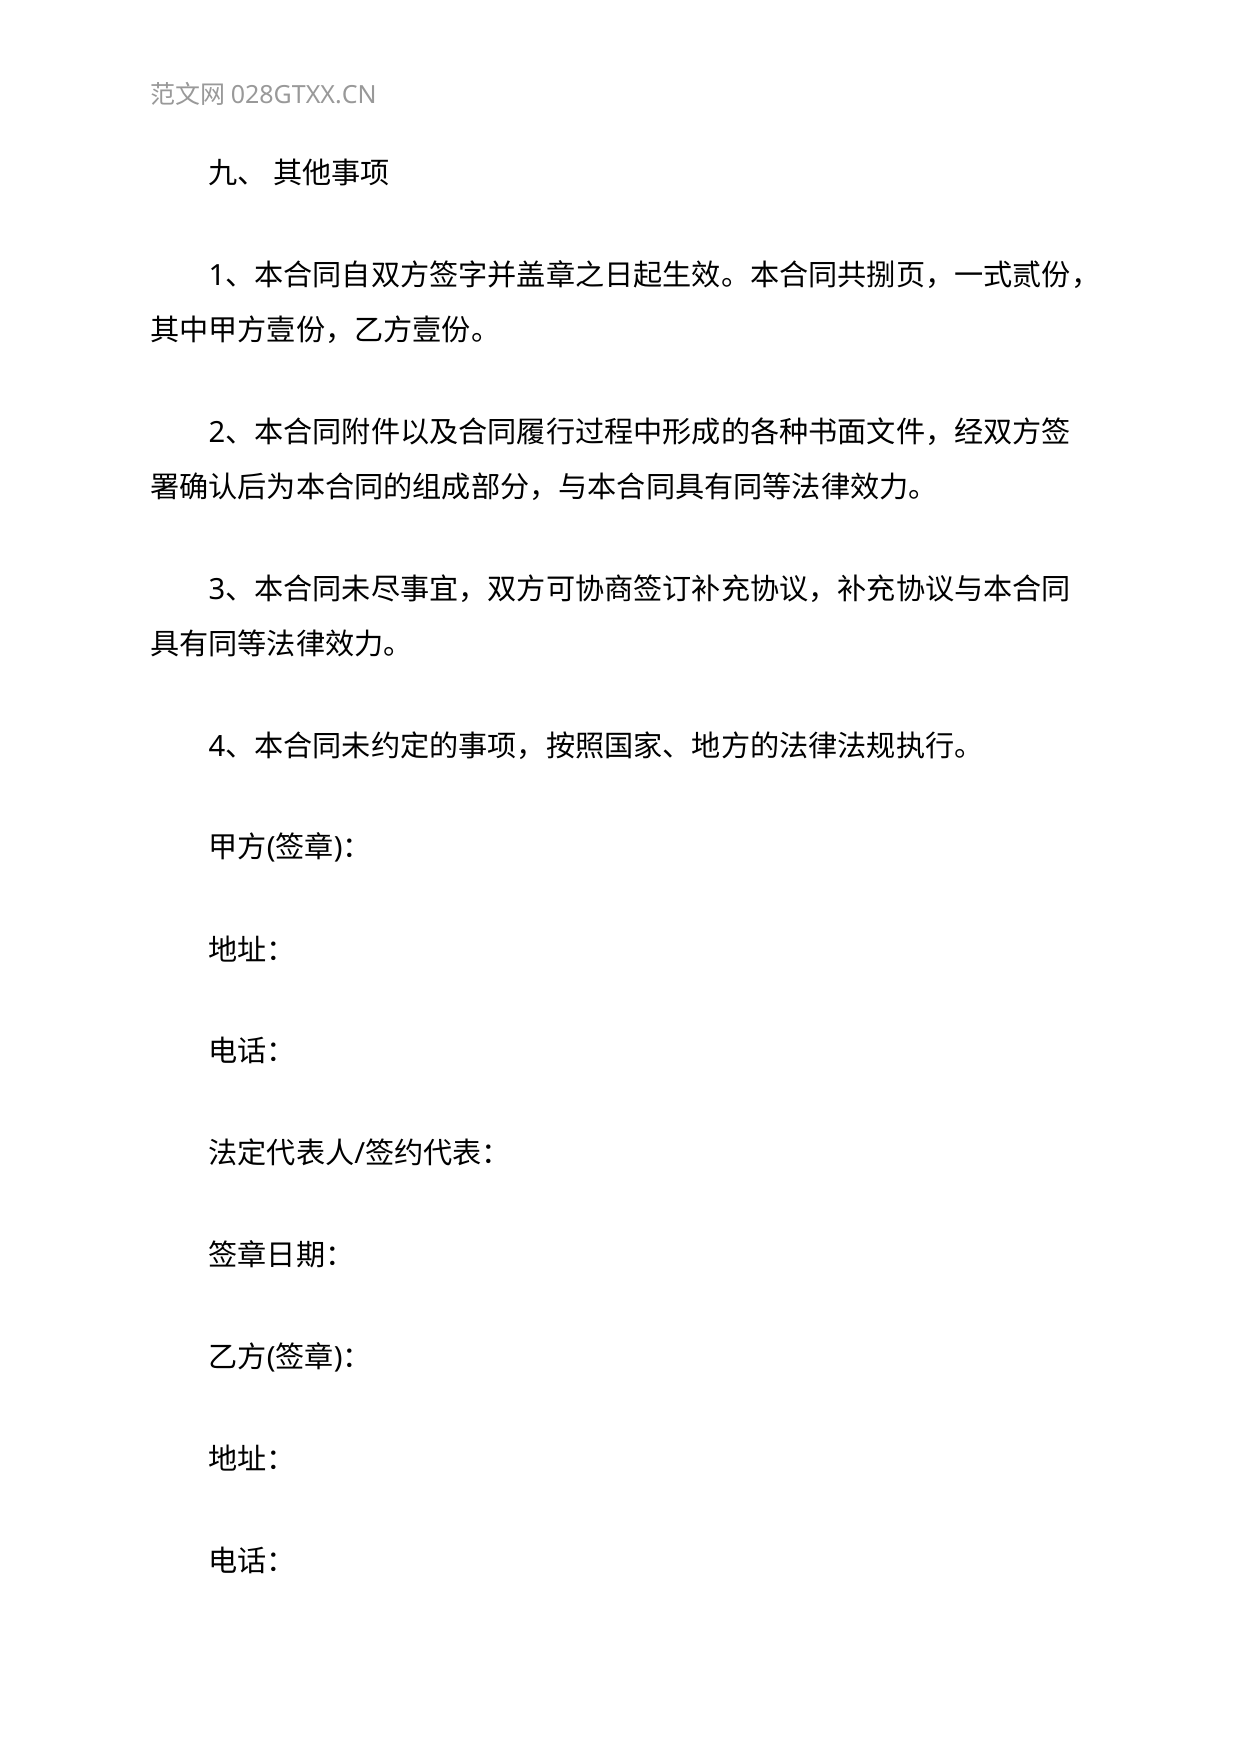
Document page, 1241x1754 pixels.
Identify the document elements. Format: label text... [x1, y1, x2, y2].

text 法定代表人/签约代表： [150, 1129, 1090, 1172]
text 九、 其他事项 [150, 150, 1090, 192]
text 电话： [150, 1537, 1090, 1579]
text 1、本合同自双方签字并盖章之日起生效。本合同共捌页，一式贰份，其中甲方壹份，乙方壹份。 [150, 252, 1090, 349]
text 签章日期： [150, 1232, 1090, 1274]
text 地址： [150, 1435, 1090, 1478]
text 地址： [150, 926, 1090, 968]
text 4、本合同未约定的事项，按照国家、地方的法律法规执行。 [150, 722, 1090, 764]
text 电话： [150, 1028, 1090, 1070]
text 3、本合同未尽事宜，双方可协商签订补充协议，补充协议与本合同具有同等法律效力。 [150, 565, 1090, 663]
text 甲方(签章)： [150, 824, 1090, 866]
text 2、本合同附件以及合同履行过程中形成的各种书面文件，经双方签署确认后为本合同的组成部分，与本合同具有同等法律效力。 [150, 408, 1090, 506]
text 乙方(签章)： [150, 1333, 1090, 1376]
